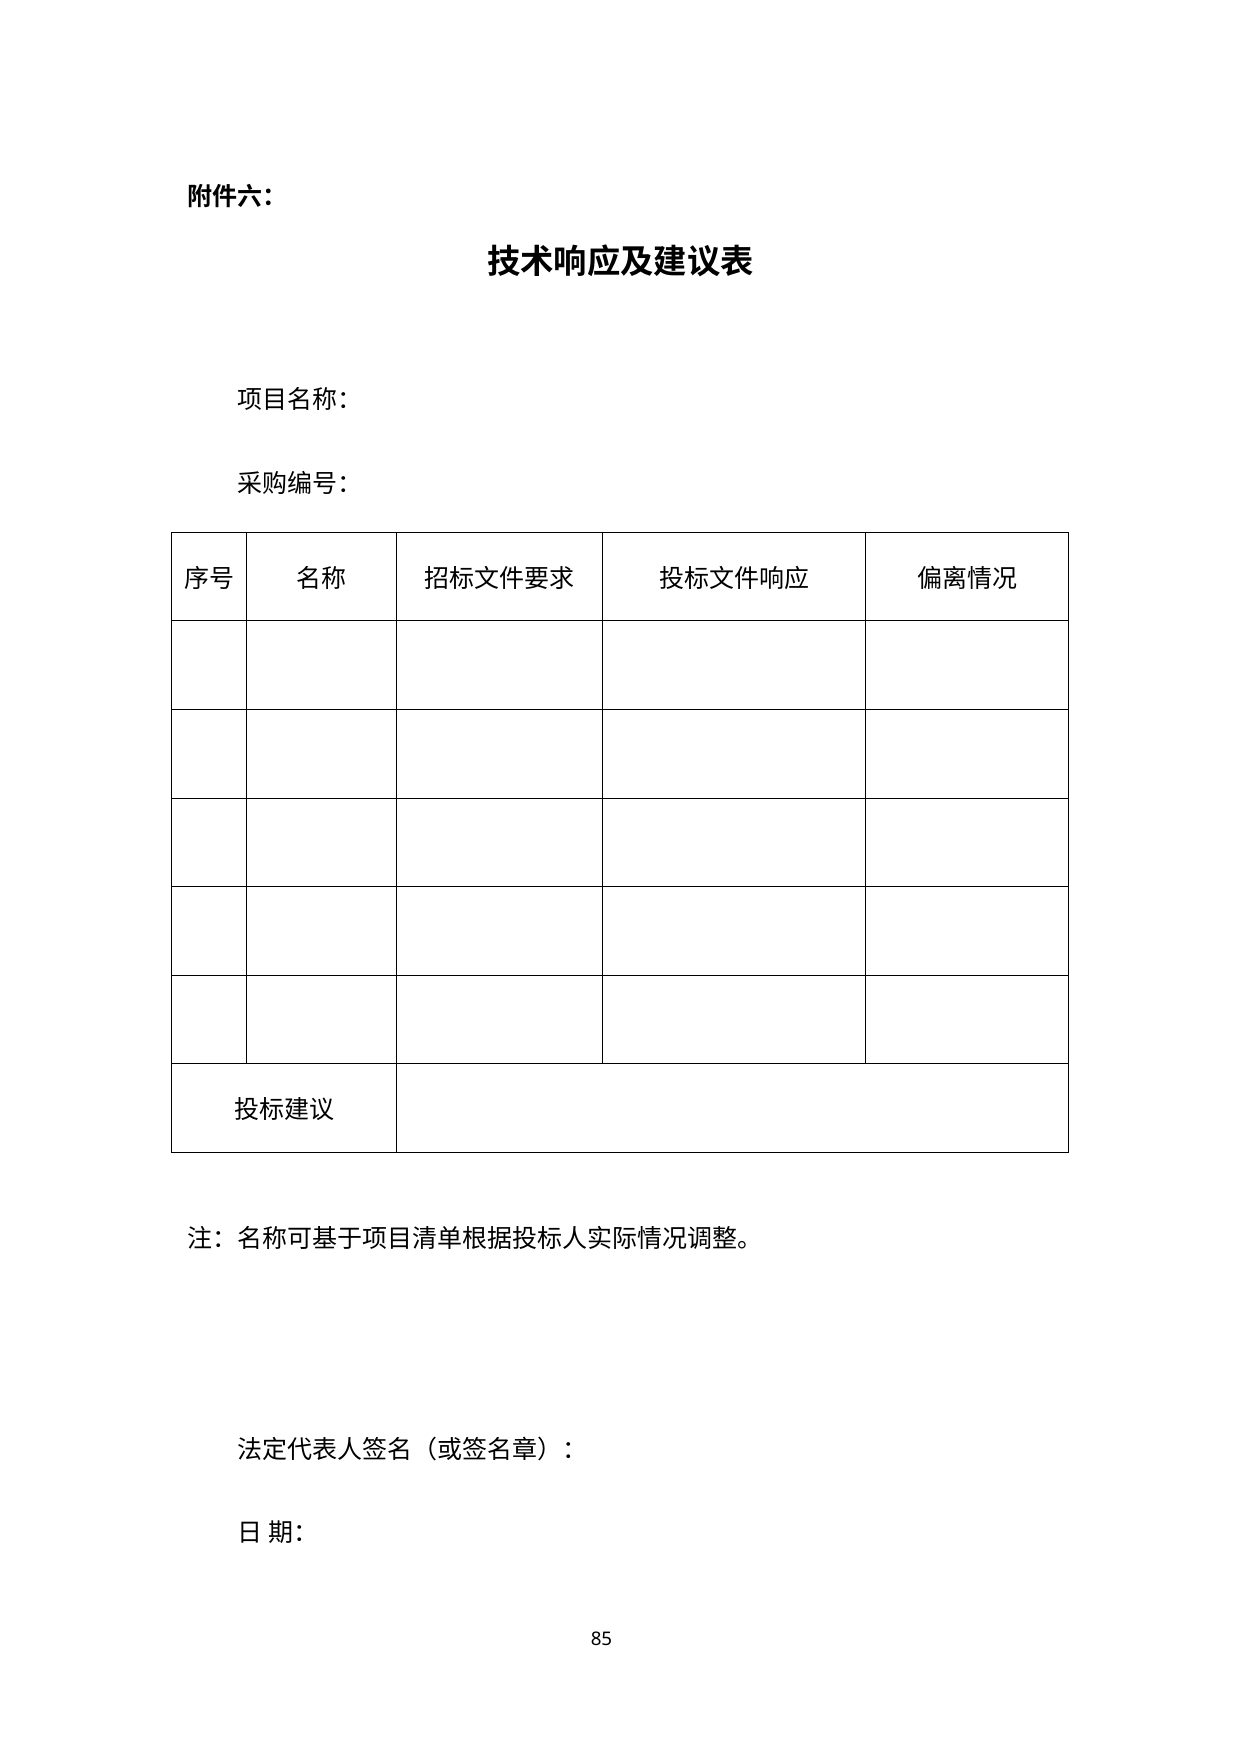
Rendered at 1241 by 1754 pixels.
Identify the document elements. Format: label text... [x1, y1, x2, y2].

table_cell [603, 799, 865, 886]
table_cell [172, 710, 246, 797]
table_cell [397, 799, 602, 886]
table_cell [247, 710, 396, 797]
text 日 期： [187, 1498, 1053, 1563]
table_cell [866, 976, 1068, 1063]
text 注：名称可基于项目清单根据投标人实际情况调整。 [187, 1204, 1053, 1269]
text 采购编号： [187, 449, 1053, 514]
subtitle 附件六： [187, 162, 1053, 227]
table_header 招标文件要求 [397, 533, 602, 620]
table_header 序号 [172, 533, 246, 620]
table_header 偏离情况 [866, 533, 1068, 620]
table_cell [247, 887, 396, 974]
table_cell [866, 887, 1068, 974]
text 技术响应及建议表 [187, 227, 1053, 292]
table_cell [397, 887, 602, 974]
table_cell [247, 799, 396, 886]
table_cell [397, 621, 602, 709]
text 法定代表人签名（或签名章）： [187, 1415, 1053, 1480]
table_cell [397, 710, 602, 797]
table_header 投标文件响应 [603, 533, 865, 620]
table_cell [247, 621, 396, 709]
table_cell [603, 621, 865, 709]
table_cell [866, 710, 1068, 797]
table_cell [603, 976, 865, 1063]
table_cell [603, 710, 865, 797]
table_cell [603, 887, 865, 974]
table_cell [866, 621, 1068, 709]
table_cell [172, 799, 246, 886]
table_cell [866, 799, 1068, 886]
table_cell [172, 887, 246, 974]
table_cell 投标建议 [172, 1064, 396, 1152]
table_cell [397, 976, 602, 1063]
table_cell [397, 1064, 1068, 1152]
text 项目名称： [187, 366, 1053, 431]
table_header 名称 [247, 533, 396, 620]
table_cell [247, 976, 396, 1063]
table_cell [172, 976, 246, 1063]
table_cell [172, 621, 246, 709]
